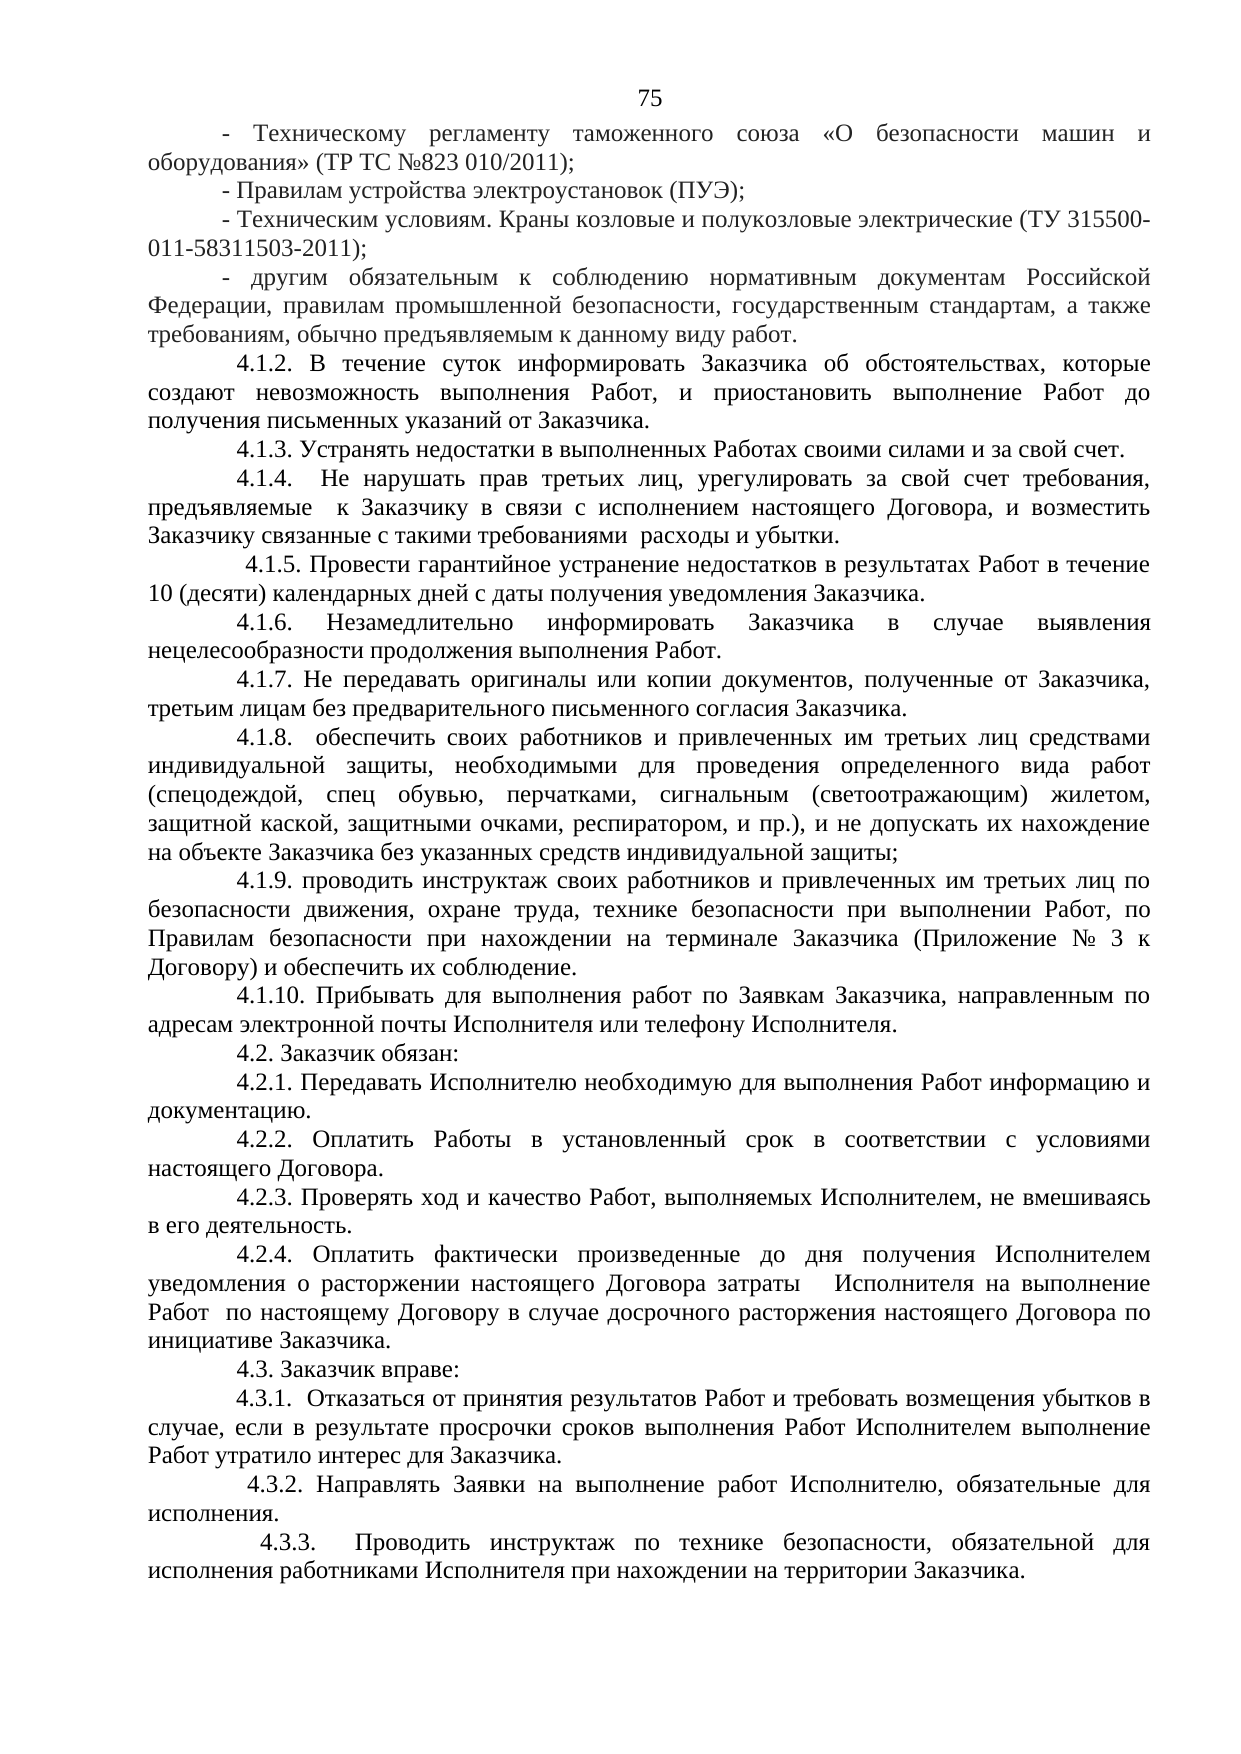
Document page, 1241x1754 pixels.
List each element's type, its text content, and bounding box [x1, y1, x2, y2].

text 4.3.1. Отказаться от принятия результатов Работ и требовать возмещения убытков в случае, если в результате просрочки сроков выполнения Работ Исполнителем выполнение Работ утратило интерес для Заказчика. [148, 1383, 1152, 1469]
text 4.1.5. Провести гарантийное устранение недостатков в результатах Работ в течение 10 (десяти) календарных дней с даты получения уведомления Заказчика. [148, 549, 1152, 607]
text 4.2.3. Проверять ход и качество Работ, выполняемых Исполнителем, не вмешиваясь в его деятельность. [148, 1182, 1152, 1239]
text 4.1.10. Прибывать для выполнения работ по Заявкам Заказчика, направленным по адресам электронной почты Исполнителя или телефону Исполнителя. [148, 981, 1152, 1038]
text 4.1.8. обеспечить своих работников и привлеченных им третьих лиц средствами индивидуальной защиты, необходимыми для проведения определенного вида работ (спецодеждой, спец обувью, перчатками, сигнальным (светоотражающим) жилетом, защитной каской, защитными очками, респиратором, и пр.), и не допускать их нахождение на объекте Заказчика без указанных средств индивидуальной защиты; [148, 722, 1152, 866]
text 4.2. Заказчик обязан: [148, 1038, 1152, 1067]
text 4.2.1. Передавать Исполнителю необходимую для выполнения Работ информацию и документацию. [148, 1067, 1152, 1124]
text 4.3.2. Направлять Заявки на выполнение работ Исполнителю, обязательные для исполнения. [148, 1469, 1152, 1527]
text - Техническим условиям. Краны козловые и полукозловые электрические (ТУ 315500-011-58311503-2011); [148, 204, 1152, 262]
text 4.1.2. В течение суток информировать Заказчика об обстоятельствах, которые создают невозможность выполнения Работ, и приостановить выполнение Работ до получения письменных указаний от Заказчика. [148, 348, 1152, 434]
text 4.1.4. Не нарушать прав третьих лиц, урегулировать за свой счет требования, предъявляемые к Заказчику в связи с исполнением настоящего Договора, и возместить Заказчику связанные с такими требованиями расходы и убытки. [148, 463, 1152, 549]
text 4.1.9. проводить инструктаж своих работников и привлеченных им третьих лиц по безопасности движения, охране труда, технике безопасности при выполнении Работ, по Правилам безопасности при нахождении на терминале Заказчика (Приложение № 3 к Договору) и обеспечить их соблюдение. [148, 866, 1152, 981]
text 4.3.3. Проводить инструктаж по технике безопасности, обязательной для исполнения работниками Исполнителя при нахождении на территории Заказчика. [148, 1527, 1152, 1584]
text - Техническому регламенту таможенного союза «О безопасности машин и оборудования» (ТР ТС №823 010/2011); [148, 118, 1152, 176]
text - другим обязательным к соблюдению нормативным документам Российской Федерации, правилам промышленной безопасности, государственным стандартам, а также требованиям, обычно предъявляемым к данному виду работ. [148, 262, 1152, 348]
text 4.1.3. Устранять недостатки в выполненных Работах своими силами и за свой счет. [148, 434, 1152, 463]
text 4.1.7. Не передавать оригиналы или копии документов, полученные от Заказчика, третьим лицам без предварительного письменного согласия Заказчика. [148, 664, 1152, 722]
text - Правилам устройства электроустановок (ПУЭ); [148, 176, 1152, 204]
text 4.3. Заказчик вправе: [148, 1354, 1152, 1383]
text 4.2.2. Оплатить Работы в установленный срок в соответствии с условиями настоящего Договора. [148, 1124, 1152, 1182]
text 4.1.6. Незамедлительно информировать Заказчика в случае выявления нецелесообразности продолжения выполнения Работ. [148, 607, 1152, 664]
text 4.2.4. Оплатить фактически произведенные до дня получения Исполнителем уведомления о расторжении настоящего Договора затраты Исполнителя на выполнение Работ по настоящему Договору в случае досрочного расторжения настоящего Договора по инициативе Заказчика. [148, 1239, 1152, 1354]
